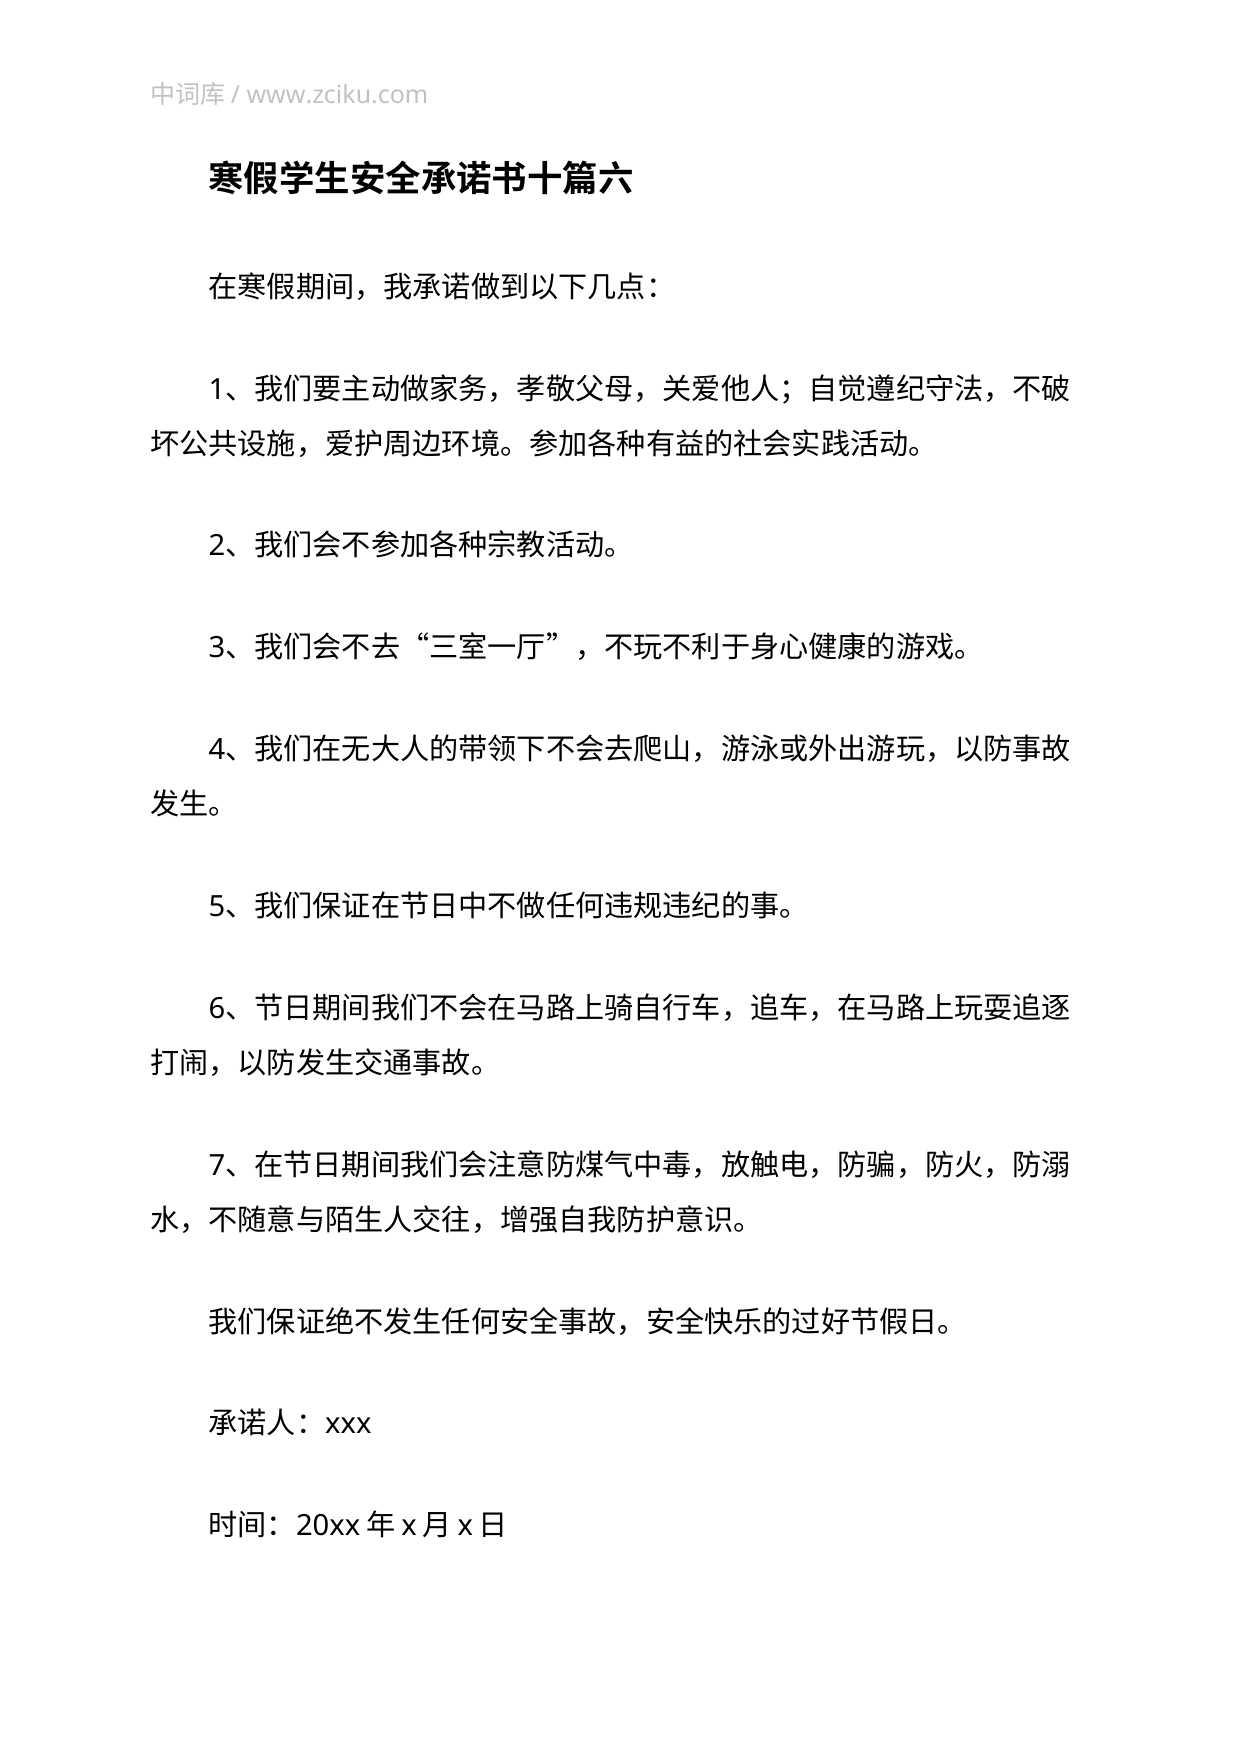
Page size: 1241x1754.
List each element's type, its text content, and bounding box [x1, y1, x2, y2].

text 时间：20xx年x月x日 [150, 1502, 1090, 1544]
text 2、我们会不参加各种宗教活动。 [150, 522, 1090, 564]
text 1、我们要主动做家务，孝敬父母，关爱他人；自觉遵纪守法，不破坏公共设施，爱护周边环境。参加各种有益的社会实践活动。 [150, 365, 1090, 462]
text 在寒假期间，我承诺做到以下几点： [150, 263, 1090, 306]
text 3、我们会不去“三室一厅”，不玩不利于身心健康的游戏。 [150, 624, 1090, 666]
text 6、节日期间我们不会在马路上骑自行车，追车，在马路上玩耍追逐打闹，以防发生交通事故。 [150, 985, 1090, 1082]
text 5、我们保证在节日中不做任何违规违纪的事。 [150, 883, 1090, 925]
text 承诺人：xxx [150, 1400, 1090, 1442]
text 7、在节日期间我们会注意防煤气中毒，放触电，防骗，防火，防溺水，不随意与陌生人交往，增强自我防护意识。 [150, 1141, 1090, 1239]
text 寒假学生安全承诺书十篇六 [150, 150, 1090, 201]
text 我们保证绝不发生任何安全事故，安全快乐的过好节假日。 [150, 1298, 1090, 1341]
text 4、我们在无大人的带领下不会去爬山，游泳或外出游玩，以防事故发生。 [150, 726, 1090, 823]
